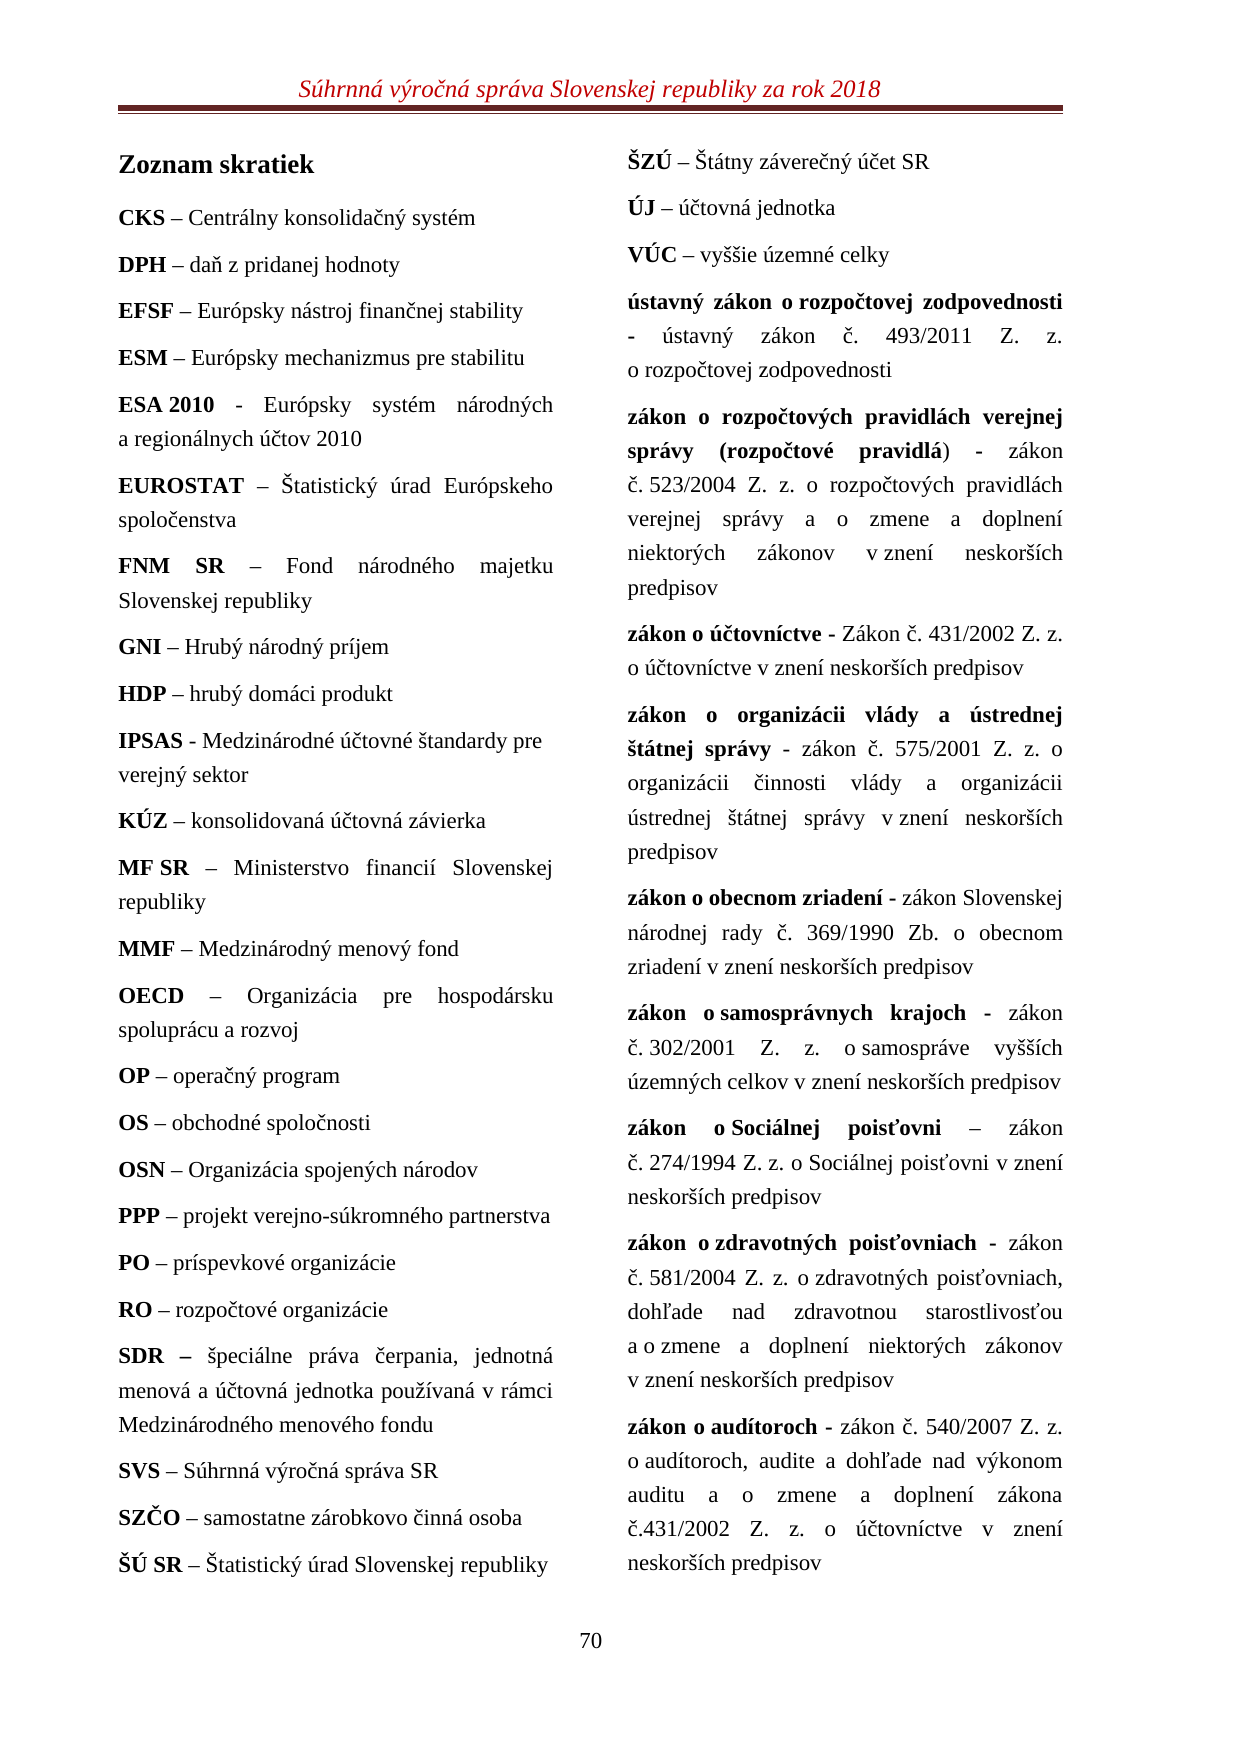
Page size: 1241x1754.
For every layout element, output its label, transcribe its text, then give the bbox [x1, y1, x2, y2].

text SDR – špeciálne práva čerpania, jednotná menová a účtovná jednotka používaná v rámci Medzinárodného menového fondu [118, 1343, 554, 1437]
text IPSAS - Medzinárodné účtovné štandardy pre verejný sektor [118, 727, 554, 787]
text SVS – Súhrnná výročná správa SR [118, 1458, 554, 1484]
text ESM – Európsky mechanizmus pre stabilitu [118, 344, 554, 371]
text DPH – daň z pridanej hodnoty [118, 251, 554, 277]
text zákon o organizácii vlády a ústrednej štátnej správy - zákon č. 575/2001 Z. z. o organizácii činnosti vlády a organizácii ústrednej štátnej správy v znení neskorších predpisov [627, 701, 1063, 864]
text zákon o účtovníctve - Zákon č. 431/2002 Z. z. o účtovníctve v znení neskorších predpisov [627, 620, 1063, 681]
text ÚJ – účtovná jednotka [627, 194, 1063, 221]
text KÚZ – konsolidovaná účtovná závierka [118, 808, 554, 834]
text PPP – projekt verejno-súkromného partnerstva [118, 1203, 554, 1229]
text zákon o audítoroch - zákon č. 540/2007 Z. z. o audítoroch, audite a dohľade nad výkonom auditu a o zmene a doplnení zákona č.431/2002 Z. z. o účtovníctve v znení neskorších predpisov [627, 1413, 1063, 1576]
text OS – obchodné spoločnosti [118, 1109, 554, 1136]
text PO – príspevkové organizácie [118, 1249, 554, 1276]
text EFSF – Európsky nástroj finančnej stability [118, 298, 554, 324]
text VÚC – vyššie územné celky [627, 241, 1063, 267]
text zákon o rozpočtových pravidlách verejnej správy (rozpočtové pravidlá) - zákon č. 523/2004 Z. z. o rozpočtových pravidlách verejnej správy a o zmene a doplnení niektorých zákonov v znení neskorších predpisov [627, 403, 1063, 600]
text MF SR – Ministerstvo financií Slovenskej republiky [118, 854, 554, 915]
text ESA 2010 - Európsky systém národných a regionálnych účtov 2010 [118, 391, 554, 451]
text OECD – Organizácia pre hospodársku spoluprácu a rozvoj [118, 982, 554, 1042]
text ŠZÚ – Štátny záverečný účet SR [627, 148, 1063, 174]
text FNM SR – Fond národného majetku Slovenskej republiky [118, 553, 554, 613]
text zákon o samosprávnych krajoch - zákon č. 302/2001 Z. z. o samospráve vyšších územných celkov v znení neskorších predpisov [627, 999, 1063, 1094]
text EUROSTAT – Štatistický úrad Európskeho spoločenstva [118, 472, 554, 532]
text ústavný zákon o rozpočtovej zodpovednosti - ústavný zákon č. 493/2011 Z. z. o rozpočtovej zodpovednosti [627, 288, 1063, 382]
text zákon o Sociálnej poisťovni – zákon č. 274/1994 Z. z. o Sociálnej poisťovni v znení neskorších predpisov [627, 1114, 1063, 1209]
text GNI – Hrubý národný príjem [118, 633, 554, 660]
text zákon o zdravotných poisťovniach - zákon č. 581/2004 Z. z. o zdravotných poisťovniach, dohľade nad zdravotnou starostlivosťou a o zmene a doplnení niektorých zákonov v znení neskorších predpisov [627, 1229, 1063, 1392]
text SZČO – samostatne zárobkovo činná osoba [118, 1504, 554, 1531]
subtitle Zoznam skratiek [118, 148, 554, 179]
text OP – operačný program [118, 1063, 554, 1089]
text RO – rozpočtové organizácie [118, 1296, 554, 1322]
text MMF – Medzinárodný menový fond [118, 935, 554, 961]
text CKS – Centrálny konsolidačný systém [118, 204, 554, 231]
text zákon o obecnom zriadení - zákon Slovenskej národnej rady č. 369/1990 Zb. o obecnom zriadení v znení neskorších predpisov [627, 884, 1063, 979]
text HDP – hrubý domáci produkt [118, 680, 554, 706]
text ŠÚ SR – Štatistický úrad Slovenskej republiky [118, 1551, 554, 1577]
text OSN – Organizácia spojených národov [118, 1156, 554, 1182]
